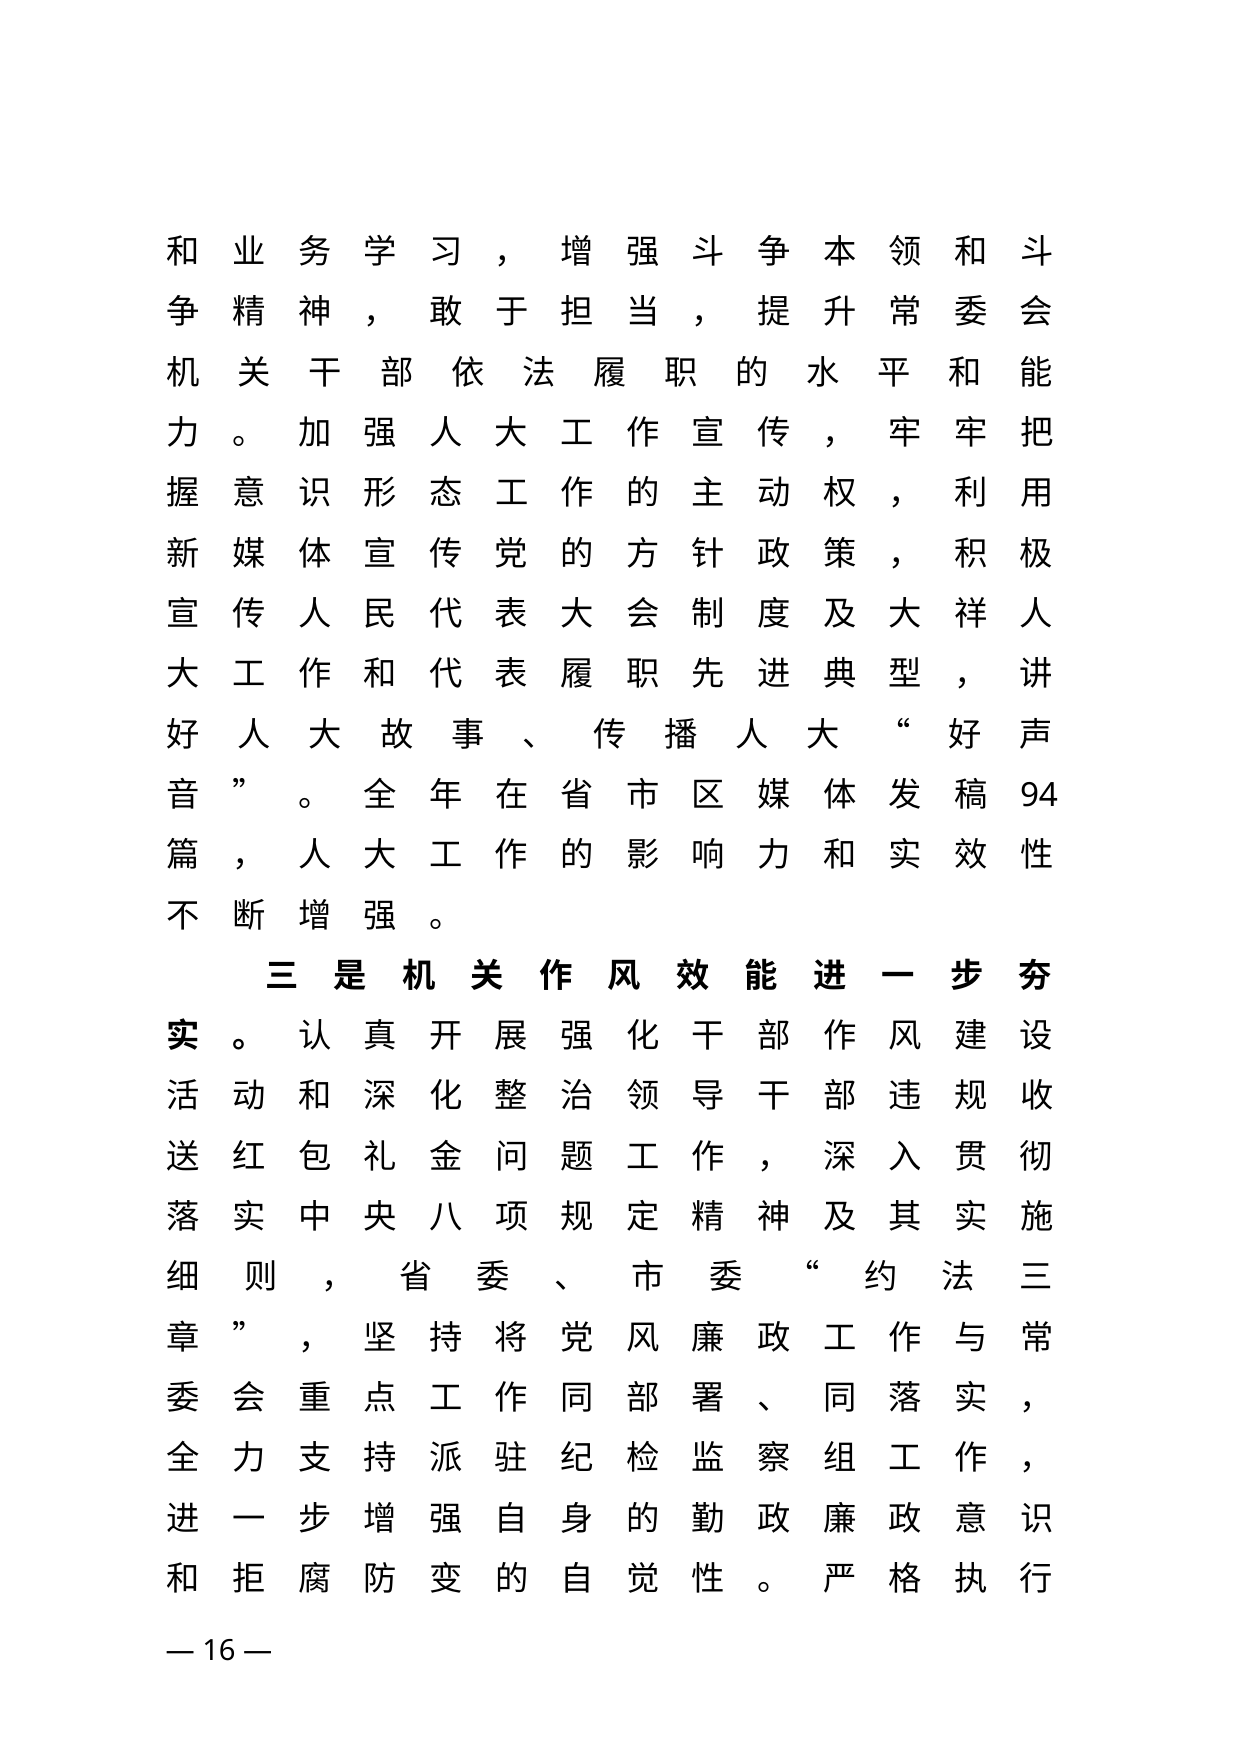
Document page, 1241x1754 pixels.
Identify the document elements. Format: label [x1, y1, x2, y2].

text [167, 943, 1085, 1606]
text [167, 219, 1085, 943]
